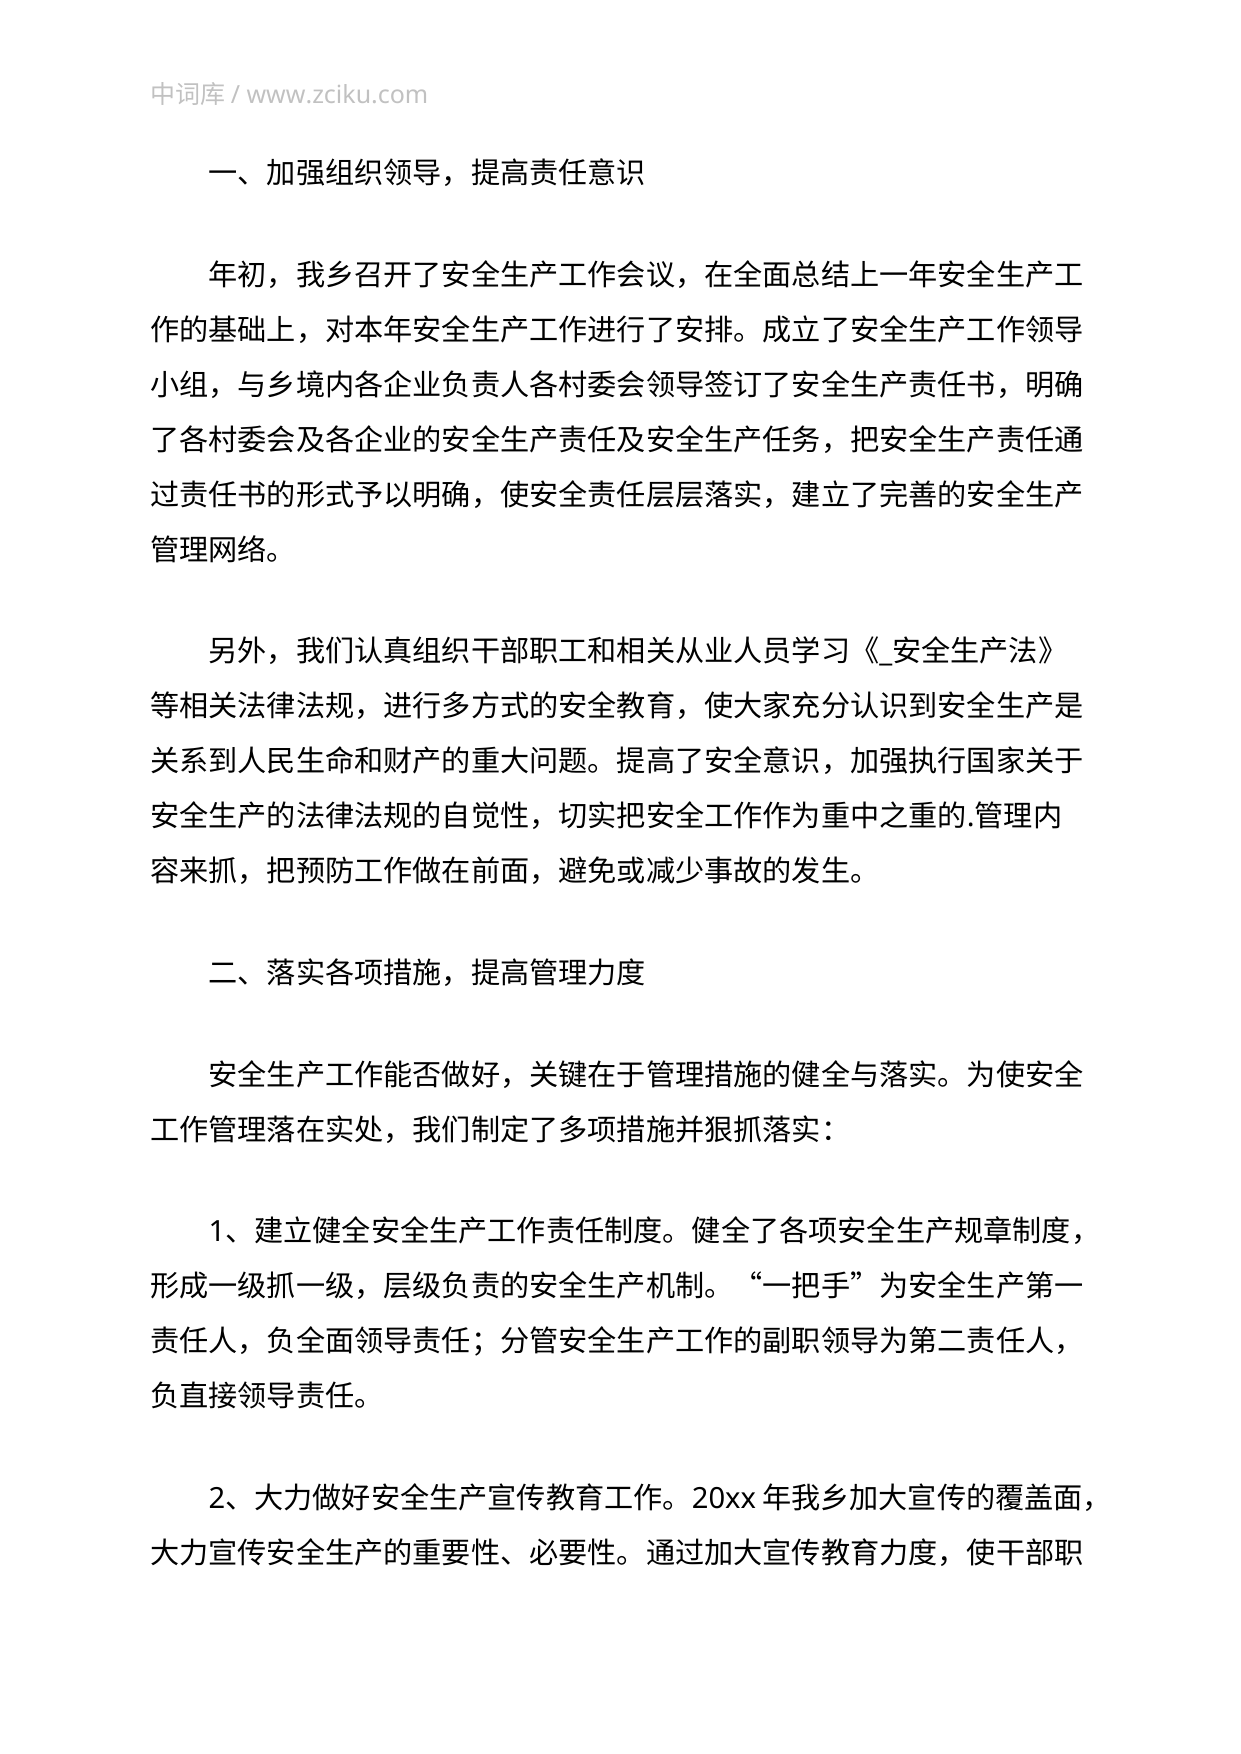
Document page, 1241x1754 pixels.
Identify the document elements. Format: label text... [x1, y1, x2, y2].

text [150, 1474, 1090, 1572]
text 另外，我们认真组织干部职工和相关从业人员学习《_安全生产法》等相关法律法规，进行多方式的安全教育，使大家充分认识到安全生产是关系到人民生命和财产的重大问题。提高了安全意识，加强执行国家关于安全生产的法律法规的自觉性，切实把安全工作作为重中之重的.管理内容来抓，把预防工作做在前面，避免或减少事故的发生。 [150, 628, 1090, 890]
text 安全生产工作能否做好，关键在于管理措施的健全与落实。为使安全工作管理落在实处，我们制定了多项措施并狠抓落实： [150, 1051, 1090, 1148]
text 年初，我乡召开了安全生产工作会议，在全面总结上一年安全生产工作的基础上，对本年安全生产工作进行了安排。成立了安全生产工作领导小组，与乡境内各企业负责人各村委会领导签订了安全生产责任书，明确了各村委会及各企业的安全生产责任及安全生产任务，把安全生产责任通过责任书的形式予以明确，使安全责任层层落实，建立了完善的安全生产管理网络。 [150, 252, 1090, 568]
text 一、加强组织领导，提高责任意识 [150, 150, 1090, 192]
text 1、建立健全安全生产工作责任制度。健全了各项安全生产规章制度，形成一级抓一级，层级负责的安全生产机制。“一把手”为安全生产第一责任人，负全面领导责任；分管安全生产工作的副职领导为第二责任人，负直接领导责任。 [150, 1208, 1090, 1415]
text 二、落实各项措施，提高管理力度 [150, 949, 1090, 992]
